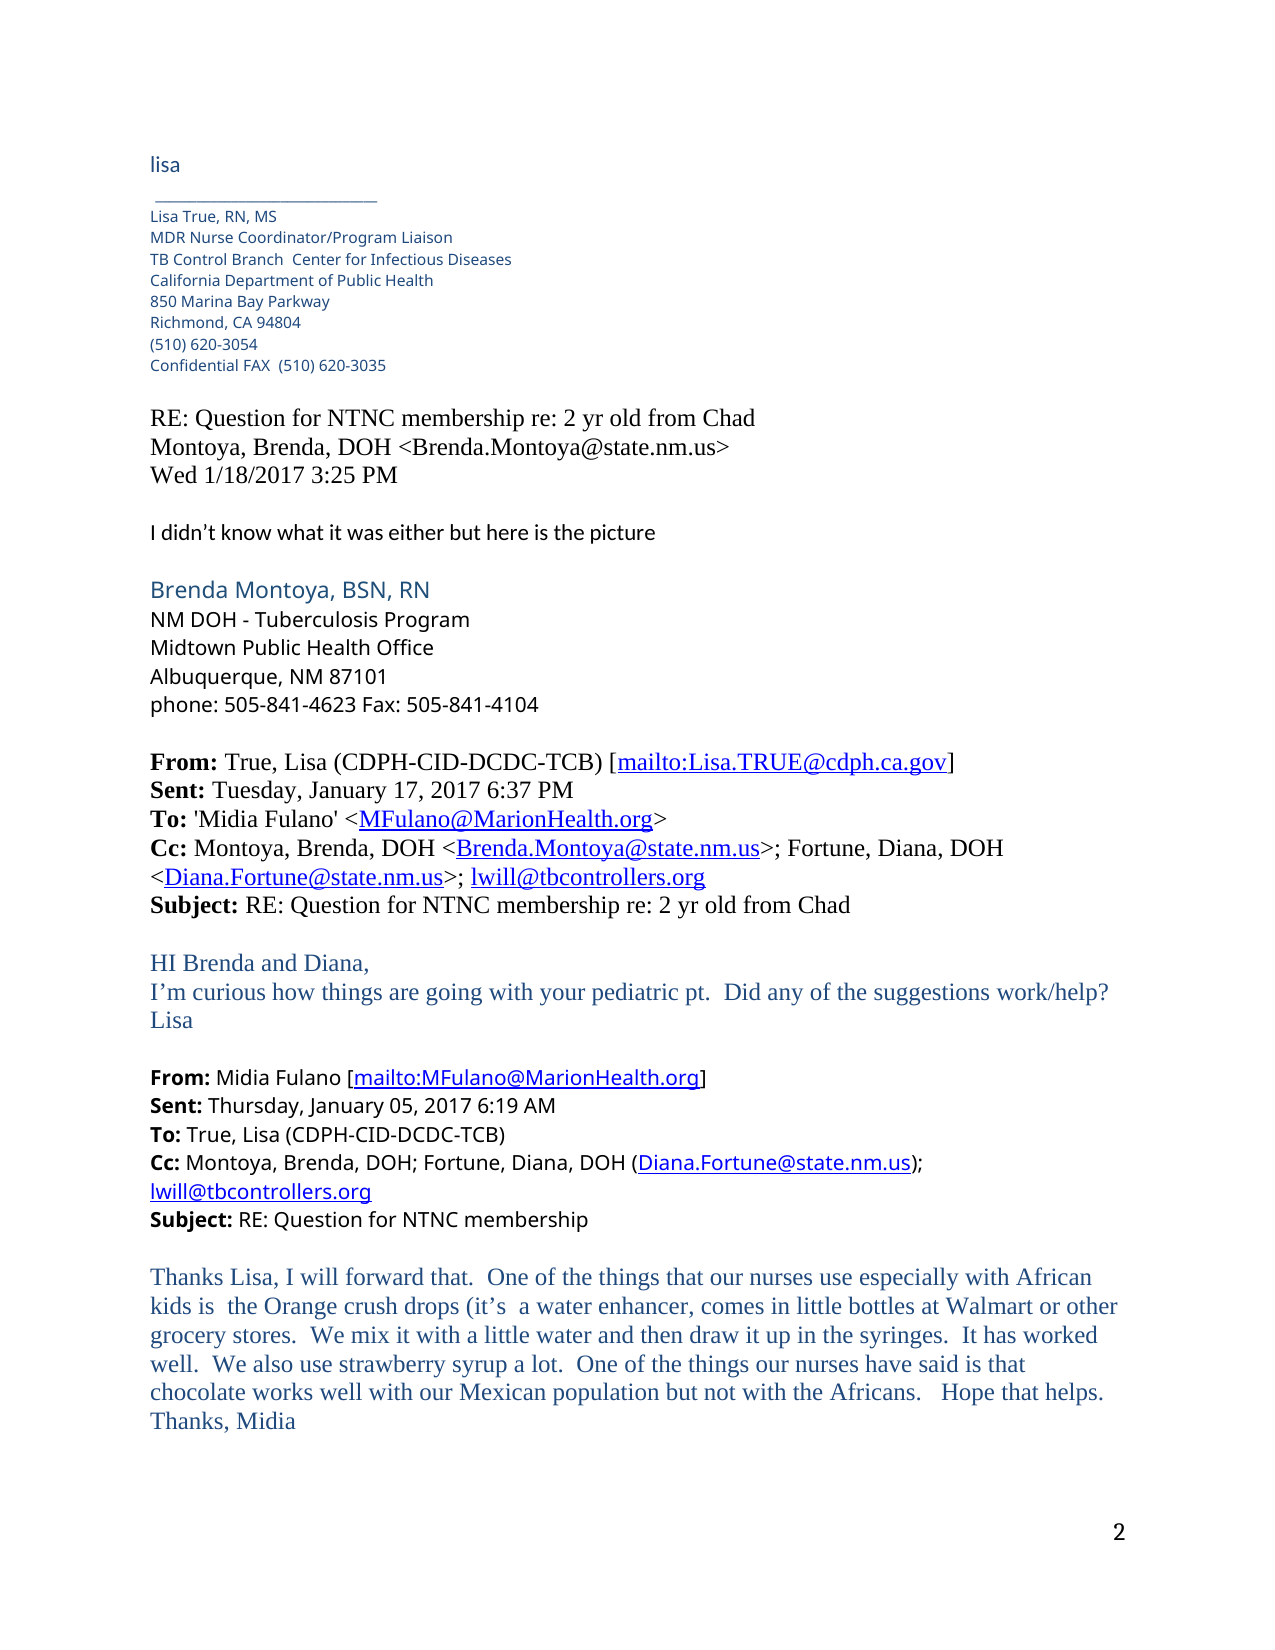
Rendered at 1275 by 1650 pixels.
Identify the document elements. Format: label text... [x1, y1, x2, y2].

text Confidential FAX (510) 620-3035 [150, 355, 1125, 376]
text California Department of Public Health [150, 270, 1125, 291]
text Thanks, Midia [150, 1406, 1125, 1435]
text Brenda Montoya, BSN, RN [150, 574, 1125, 605]
text From: True, Lisa (CDPH-CID-DCDC-TCB) [mailto:Lisa.TRUE@cdph.ca.gov] Sent: Tuesday, January 17, 2017 6:37 PM To: 'Midia Fulano' <MFulano@MarionHealth.org> Cc: Montoya, Brenda, DOH <Brenda.Montoya@state.nm.us>; Fortune, Diana, DOH <Diana.Fortune@state.nm.us>; lwill@tbcontrollers.org Subject: RE: Question for NTNC membership re: 2 yr old from Chad [150, 747, 1125, 919]
text Richmond, CA 94804 [150, 312, 1125, 333]
text Lisa True, RN, MS [150, 206, 1125, 227]
text Midtown Public Health Office [150, 633, 1125, 662]
text ________________________________ [150, 178, 1125, 206]
text MDR Nurse Coordinator/Program Liaison [150, 227, 1125, 248]
text phone: 505-841-4623 Fax: 505-841-4104 [150, 690, 1125, 719]
text lisa [150, 150, 1125, 178]
text From: Midia Fulano [mailto:MFulano@MarionHealth.org] Sent: Thursday, January 05, 2017 6:19 AM To: True, Lisa (CDPH-CID-DCDC-TCB) Cc: Montoya, Brenda, DOH; Fortune, Diana, DOH (Diana.Fortune@state.nm.us); lwill@tbcontrollers.org Subject: RE: Question for NTNC membership [150, 1063, 1125, 1234]
text RE: Question for NTNC membership re: 2 yr old from Chad (No subject) [150, 376, 1125, 432]
text Albuquerque, NM 87101 [150, 662, 1125, 690]
text Thanks Lisa, I will forward that. One of the things that our nurses use especially with African kids is the Orange crush drops (it’s a water enhancer, comes in little bottles at Walmart or other grocery stores. We mix it with a little water and then draw it up in the syringes. It has worked well. We also use strawberry syrup a lot. One of the things our nurses have said is that chocolate works well with our Mexican population but not with the Africans. Hope that helps. [150, 1262, 1125, 1406]
text I’m curious how things are going with your pediatric pt. Did any of the suggestions work/help? [150, 977, 1125, 1006]
text 850 Marina Bay Parkway [150, 291, 1125, 312]
text NM DOH - Tuberculosis Program [150, 605, 1125, 633]
text TB Control Branch Center for Infectious Diseases [150, 248, 1125, 270]
text I didn’t know what it was either but here is the picture [150, 518, 1125, 546]
text Lisa [150, 1006, 1125, 1034]
text (510) 620-3054 [150, 333, 1125, 355]
text Wed 1/18/2017 3:25 PM [150, 460, 1125, 489]
text Montoya, Brenda, DOH <Brenda.Montoya@state.nm.us> [150, 432, 1125, 460]
text HI Brenda and Diana, [150, 948, 1125, 977]
